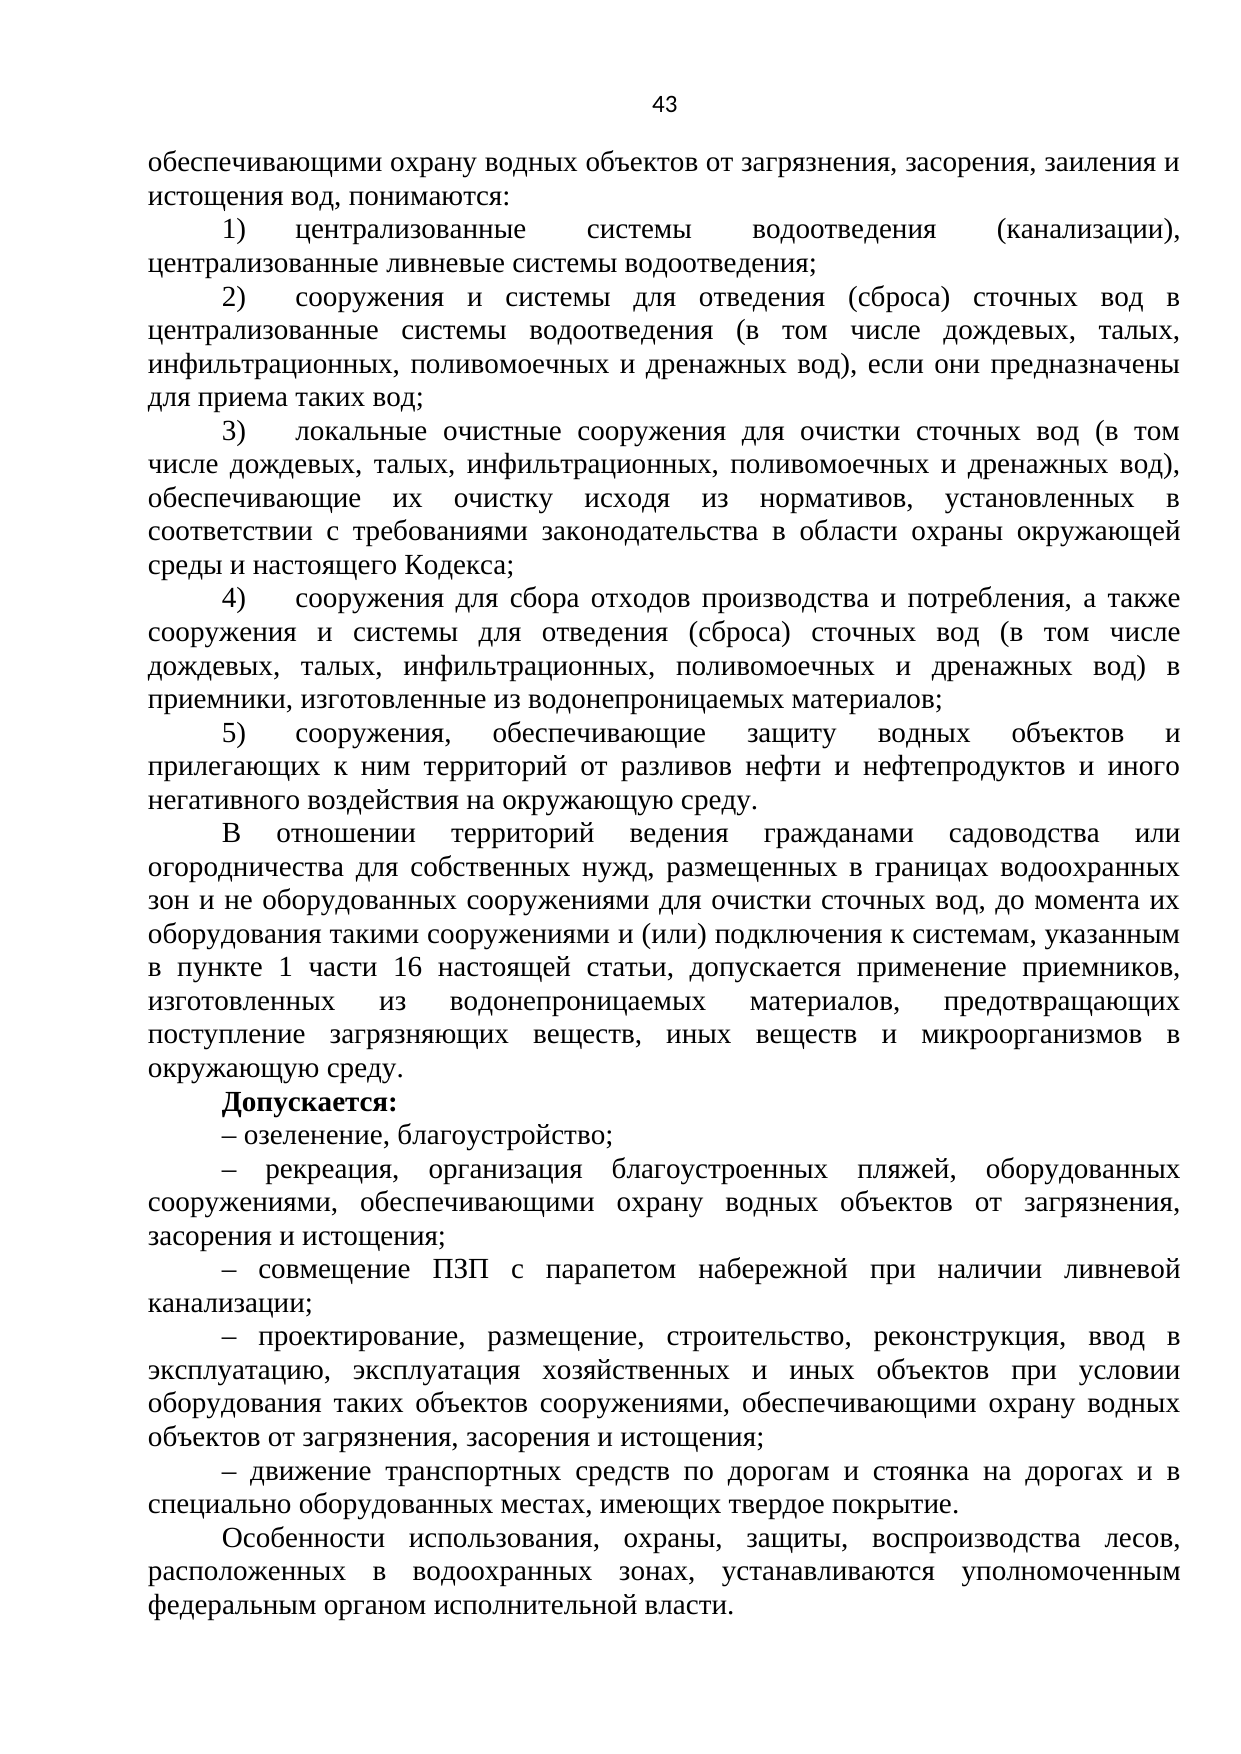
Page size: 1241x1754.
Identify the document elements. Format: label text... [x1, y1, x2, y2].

text 3) локальные очистные сооружения для очистки сточных вод (в том числе дождевых, талых, инфильтрационных, поливомоечных и дренажных вод), обеспечивающие их очистку исходя из нормативов, установленных в соответствии с требованиями законодательства в области охраны окружающей среды и настоящего Кодекса; [148, 413, 1181, 581]
text – движение транспортных средств по дорогам и стоянка на дорогах и в специально оборудованных местах, имеющих твердое покрытие. [148, 1453, 1181, 1520]
text – рекреация, организация благоустроенных пляжей, оборудованных сооружениями, обеспечивающими охрану водных объектов от загрязнения, засорения и истощения; [148, 1151, 1181, 1251]
text – совмещение ПЗП с парапетом набережной при наличии ливневой канализации; [148, 1251, 1181, 1318]
text Допускается: [148, 1084, 1181, 1117]
text 2) сооружения и системы для отведения (сброса) сточных вод в централизованные системы водоотведения (в том числе дождевых, талых, инфильтрационных, поливомоечных и дренажных вод), если они предназначены для приема таких вод; [148, 279, 1181, 413]
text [148, 144, 1181, 212]
text 4) сооружения для сбора отходов производства и потребления, а также сооружения и системы для отведения (сброса) сточных вод (в том числе дождевых, талых, инфильтрационных, поливомоечных и дренажных вод) в приемники, изготовленные из водонепроницаемых материалов; [148, 581, 1181, 715]
text – озеленение, благоустройство; [148, 1117, 1181, 1151]
text 5) сооружения, обеспечивающие защиту водных объектов и прилегающих к ним территорий от разливов нефти и нефтепродуктов и иного негативного воздействия на окружающую среду. [148, 715, 1181, 815]
text Особенности использования, охраны, защиты, воспроизводства лесов, расположенных в водоохранных зонах, устанавливаются уполномоченным федеральным органом исполнительной власти. [148, 1520, 1181, 1620]
text В отношении территорий ведения гражданами садоводства или огородничества для собственных нужд, размещенных в границах водоохранных зон и не оборудованных сооружениями для очистки сточных вод, до момента их оборудования такими сооружениями и (или) подключения к системам, указанным в пункте 1 части 16 настоящей статьи, допускается применение приемников, изготовленных из водонепроницаемых материалов, предотвращающих поступление загрязняющих веществ, иных веществ и микроорганизмов в окружающую среду. [148, 815, 1181, 1084]
text 1) централизованные системы водоотведения (канализации), централизованные ливневые системы водоотведения; [148, 212, 1181, 279]
text – проектирование, размещение, строительство, реконструкция, ввод в эксплуатацию, эксплуатация хозяйственных и иных объектов при условии оборудования таких объектов сооружениями, обеспечивающими охрану водных объектов от загрязнения, засорения и истощения; [148, 1318, 1181, 1453]
